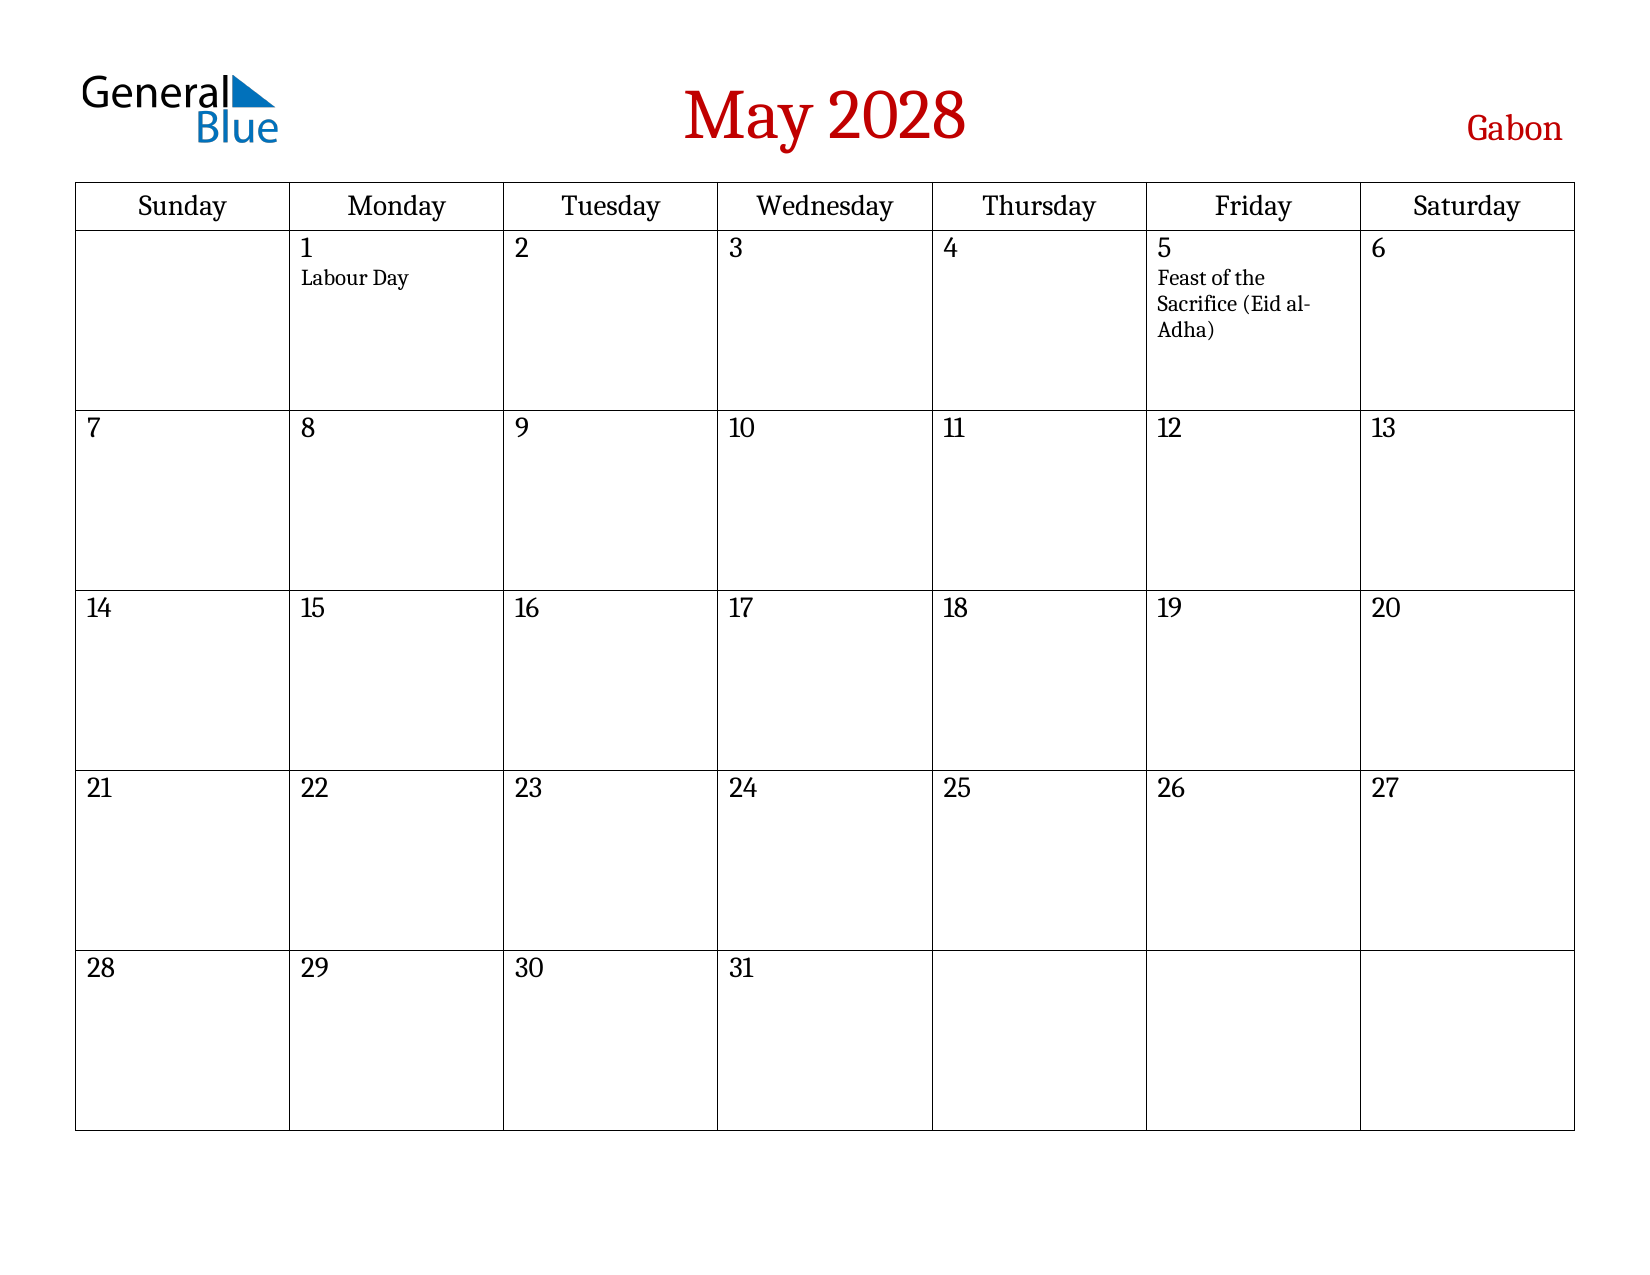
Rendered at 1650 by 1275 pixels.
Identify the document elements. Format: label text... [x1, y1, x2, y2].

table_cell [504, 265, 717, 410]
table_cell [290, 985, 503, 1130]
table_cell 17 [718, 591, 932, 625]
table_cell Thursday [933, 183, 1146, 230]
table_cell [718, 265, 932, 410]
table_cell [933, 985, 1146, 1130]
table_cell [1361, 951, 1574, 985]
table_cell 10 [718, 411, 932, 444]
table_cell 13 [1361, 411, 1574, 444]
table_cell Saturday [1361, 183, 1574, 230]
table_cell [1361, 625, 1574, 770]
table_cell [76, 805, 289, 950]
table_cell Sunday [76, 183, 289, 230]
table_cell [1147, 805, 1360, 950]
table_cell [290, 805, 503, 950]
table_cell 30 [504, 951, 717, 985]
table_cell 18 [933, 591, 1146, 625]
table_cell 22 [290, 771, 503, 805]
table_cell [933, 445, 1146, 590]
table_header [76, 75, 503, 182]
table_cell 20 [1361, 591, 1574, 625]
table_cell [76, 265, 289, 410]
table_cell [1361, 985, 1574, 1130]
table_cell [504, 625, 717, 770]
table_cell [1361, 445, 1574, 590]
table_cell 28 [76, 951, 289, 985]
table_cell Tuesday [504, 183, 717, 230]
table_cell 29 [290, 951, 503, 985]
table_cell [1147, 951, 1360, 985]
table_cell [504, 985, 717, 1130]
table_cell 16 [504, 591, 717, 625]
table_cell 19 [1147, 591, 1360, 625]
table_cell 27 [1361, 771, 1574, 805]
table_cell 7 [76, 411, 289, 444]
table_cell 21 [76, 771, 289, 805]
table_cell [1147, 445, 1360, 590]
table_cell 2 [504, 231, 717, 264]
table_cell 14 [76, 591, 289, 625]
table_cell [290, 625, 503, 770]
table_cell [1361, 805, 1574, 950]
table_cell 11 [933, 411, 1146, 444]
table_cell 31 [718, 951, 932, 985]
table_cell [76, 985, 289, 1130]
table_cell [718, 625, 932, 770]
table_cell [933, 265, 1146, 410]
table_cell [504, 805, 717, 950]
table_cell 5 [1147, 231, 1360, 264]
table_cell Friday [1147, 183, 1360, 230]
table_cell [76, 445, 289, 590]
table_cell [1361, 265, 1574, 410]
table_cell 9 [504, 411, 717, 444]
table_cell 3 [718, 231, 932, 264]
picture [82, 75, 278, 143]
table_cell 6 [1361, 231, 1574, 264]
table_cell 24 [718, 771, 932, 805]
table_header Gabon [1146, 75, 1574, 182]
table_cell 12 [1147, 411, 1360, 444]
table_cell Feast of the Sacrifice (Eid al-Adha) [1147, 265, 1360, 410]
table_cell [718, 445, 932, 590]
table_cell [76, 231, 289, 264]
table_cell 1 [290, 231, 503, 264]
table_cell Wednesday [718, 183, 932, 230]
table_cell [933, 951, 1146, 985]
table_cell [1147, 985, 1360, 1130]
table_cell [1147, 625, 1360, 770]
table_cell 26 [1147, 771, 1360, 805]
table_cell 8 [290, 411, 503, 444]
table_cell 4 [933, 231, 1146, 264]
table_cell 25 [933, 771, 1146, 805]
table_cell [933, 805, 1146, 950]
table_cell 15 [290, 591, 503, 625]
table_cell [718, 805, 932, 950]
table_cell 23 [504, 771, 717, 805]
table_cell [718, 985, 932, 1130]
table_header May 2028 [504, 75, 1146, 182]
table_cell [933, 625, 1146, 770]
table_cell [504, 445, 717, 590]
table_cell Labour Day [290, 265, 503, 410]
table_cell Monday [290, 183, 503, 230]
table_cell [76, 625, 289, 770]
table_cell [290, 445, 503, 590]
